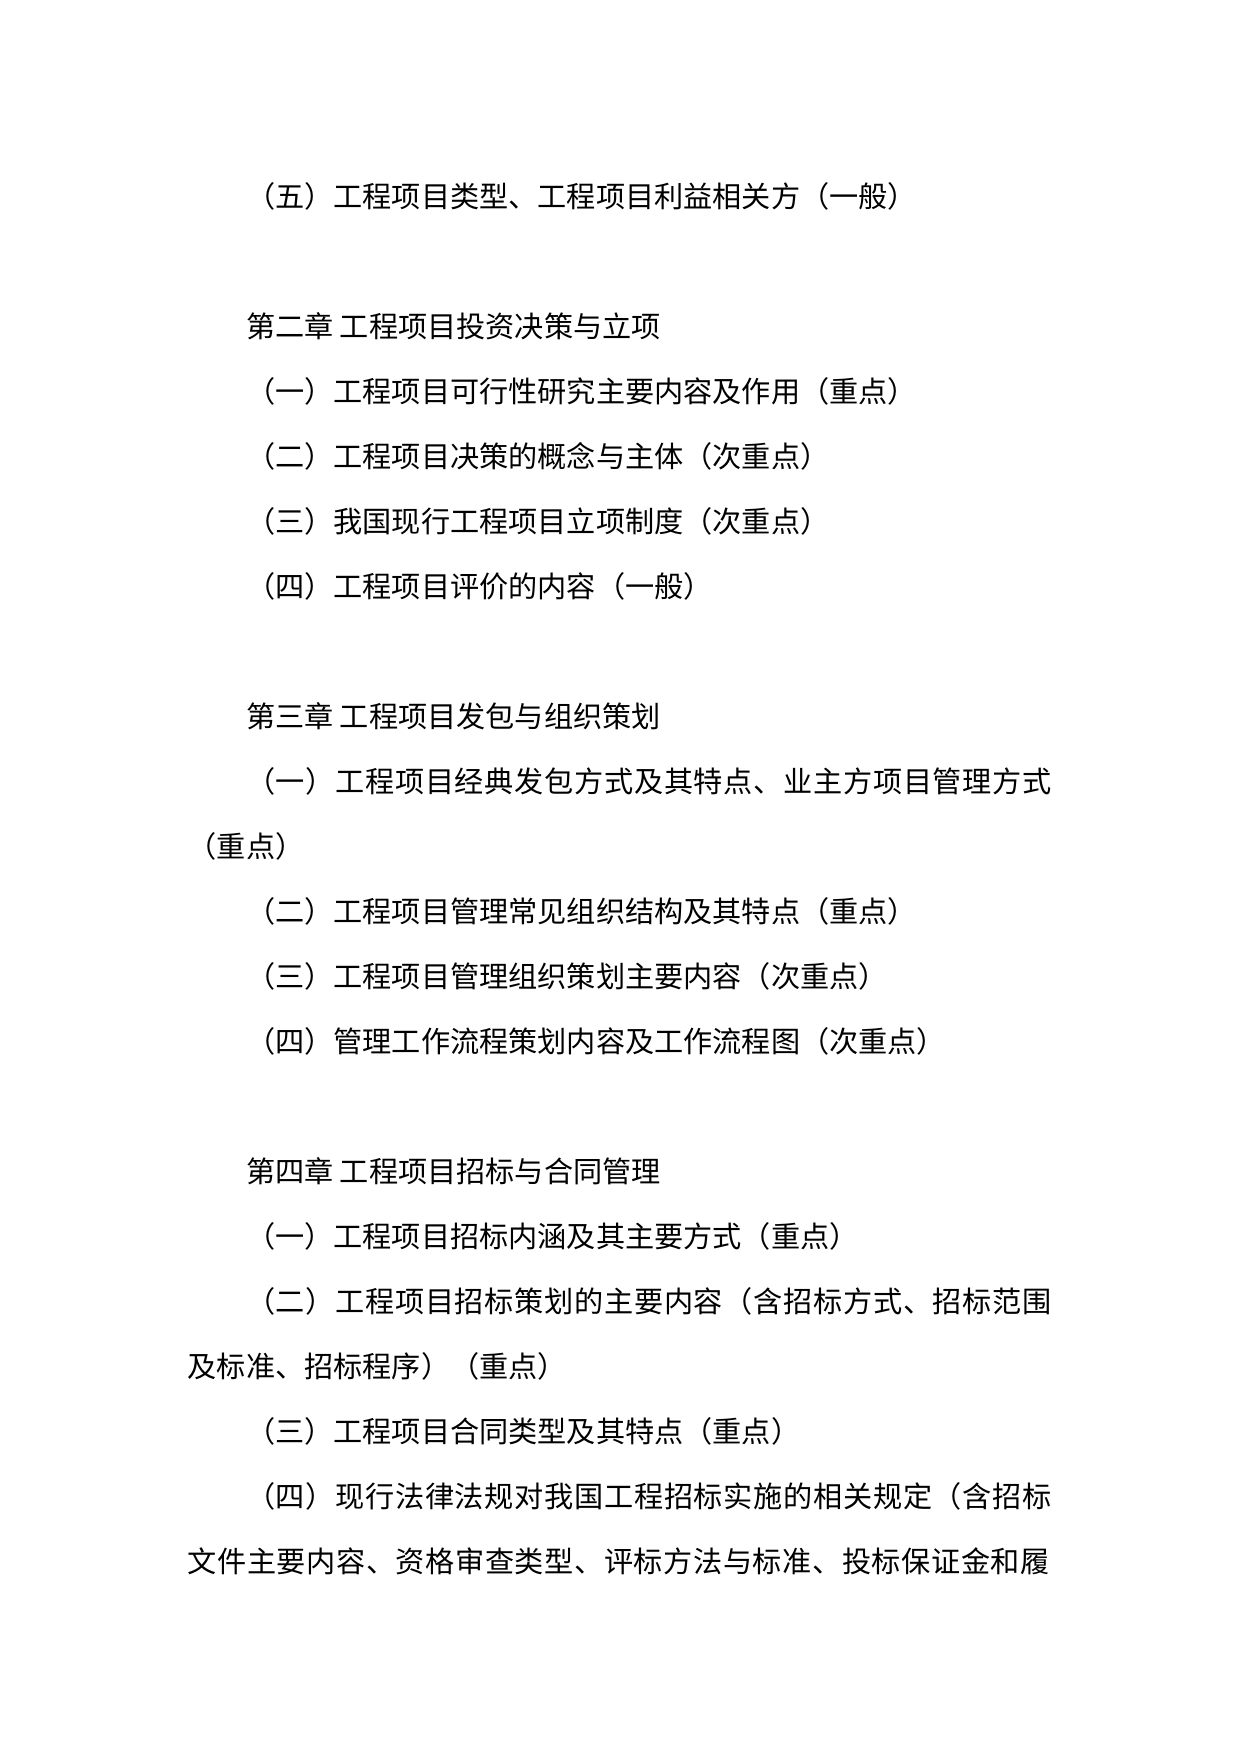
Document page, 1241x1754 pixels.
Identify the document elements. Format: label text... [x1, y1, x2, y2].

text （二）工程项目招标策划的主要内容（含招标方式、招标范围及标准、招标程序）（重点） [187, 1267, 1053, 1397]
text 第三章 工程项目发包与组织策划 [187, 682, 1053, 747]
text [187, 1462, 1053, 1592]
text （五）工程项目类型、工程项目利益相关方（一般） [187, 162, 1053, 227]
text 第二章 工程项目投资决策与立项 [187, 292, 1053, 357]
text （三）我国现行工程项目立项制度（次重点） [187, 487, 1053, 552]
text 第四章 工程项目招标与合同管理 [187, 1137, 1053, 1202]
text （二）工程项目管理常见组织结构及其特点（重点） [187, 877, 1053, 942]
text （四）工程项目评价的内容（一般） [187, 552, 1053, 617]
text （二）工程项目决策的概念与主体（次重点） [187, 422, 1053, 487]
text （一）工程项目可行性研究主要内容及作用（重点） [187, 357, 1053, 422]
text （一）工程项目经典发包方式及其特点、业主方项目管理方式（重点） [187, 747, 1053, 877]
text （三）工程项目合同类型及其特点（重点） [187, 1397, 1053, 1462]
text （四）管理工作流程策划内容及工作流程图（次重点） [187, 1007, 1053, 1072]
text （一）工程项目招标内涵及其主要方式（重点） [187, 1202, 1053, 1267]
text （三）工程项目管理组织策划主要内容（次重点） [187, 942, 1053, 1007]
